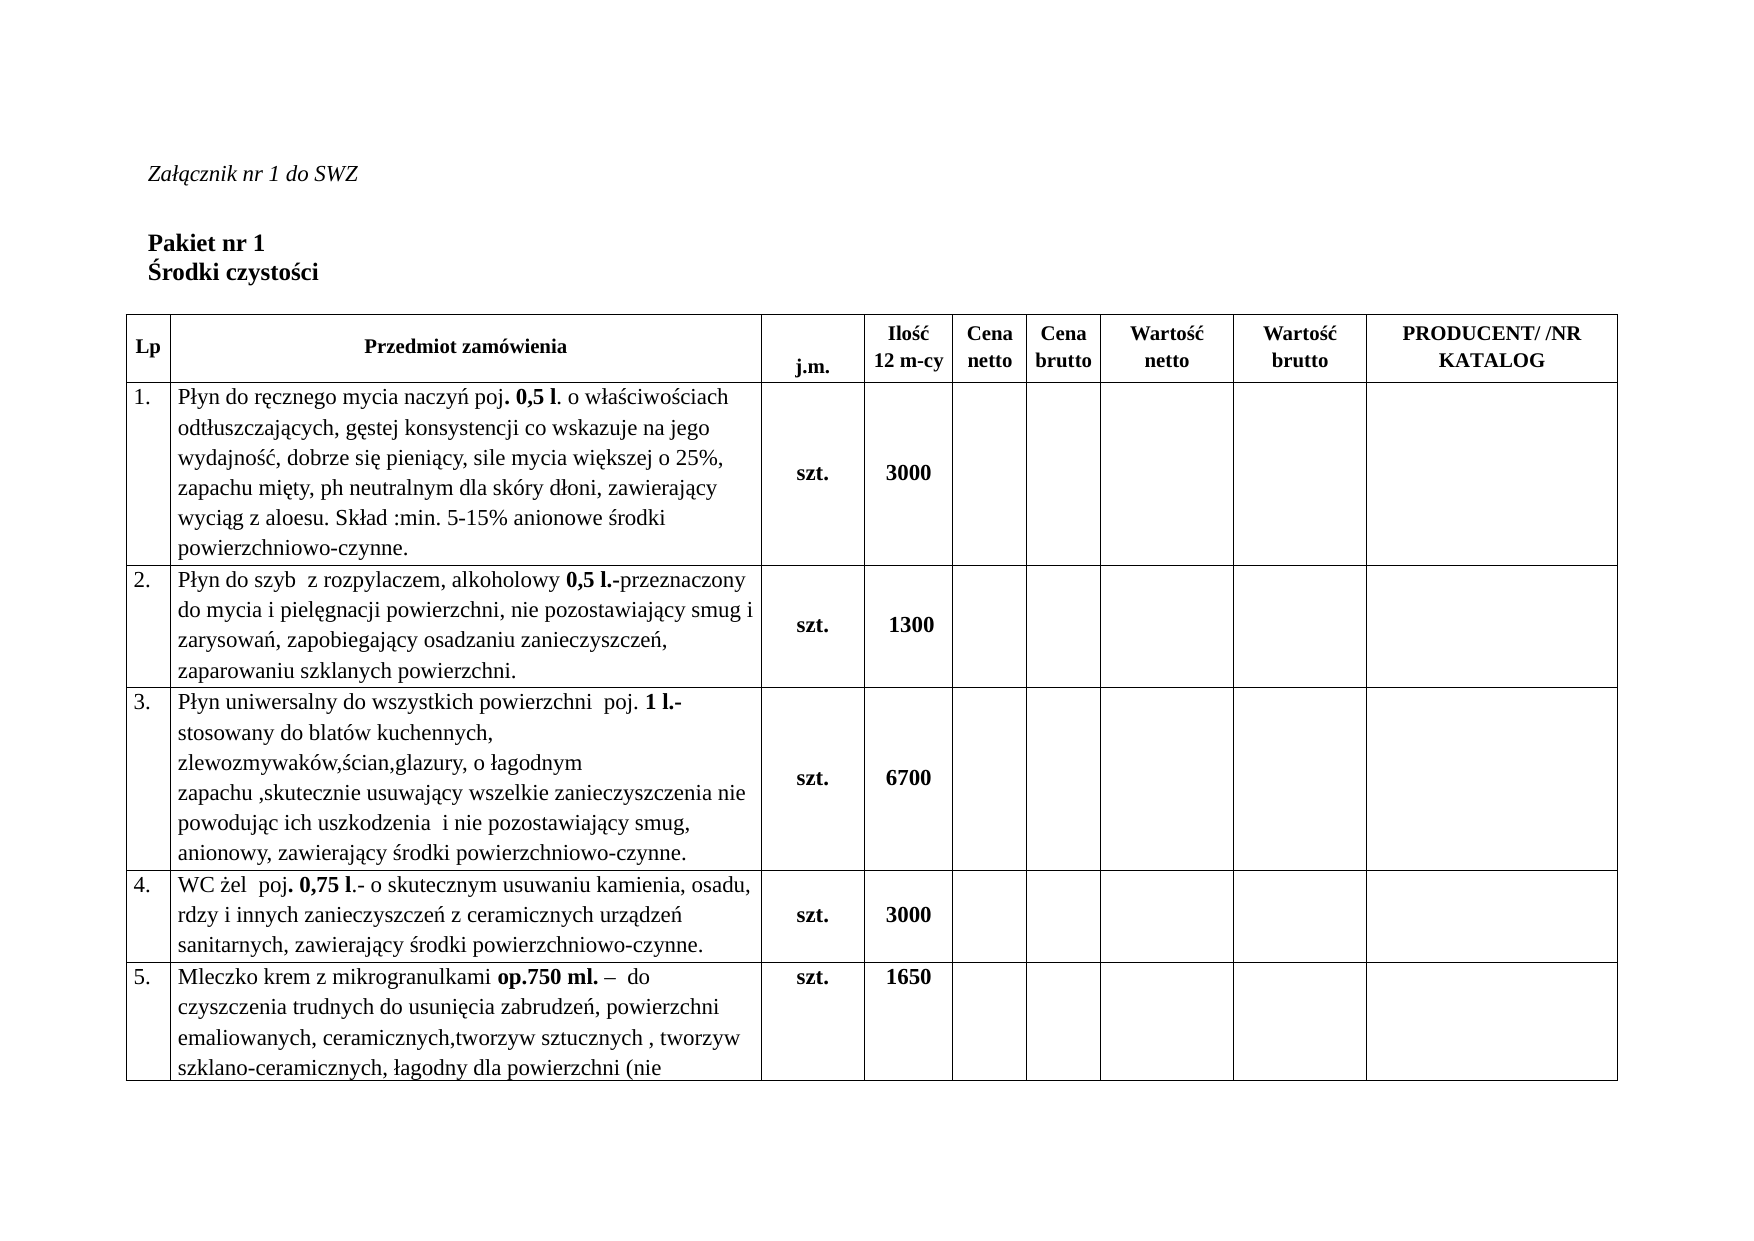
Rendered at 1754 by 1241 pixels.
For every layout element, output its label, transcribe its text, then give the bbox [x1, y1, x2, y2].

table_cell szt. [762, 688, 864, 870]
table_cell WC żel poj. .- o skutecznym usuwaniu kamienia, osadu, rdzy i innych zanieczyszczeń z ceramicznych urządzeń sanitarnych, zawierający środki powierzchniowo-czynne. [171, 871, 761, 962]
table_header Wartość netto [1101, 315, 1233, 382]
table_cell [1027, 688, 1100, 870]
table_cell 3. [127, 688, 170, 870]
table_cell [953, 871, 1026, 962]
table_cell [1027, 383, 1100, 565]
table_header Cena netto [953, 315, 1026, 382]
table_cell 2. [127, 566, 170, 687]
table_cell 5. [127, 963, 170, 1080]
table_cell Płyn do szyb z rozpylaczem, alkoholowy 0,5 l.-przeznaczony do mycia i pielęgnacji powierzchni, nie pozostawiający smug i zarysowań, zapobiegający osadzaniu zanieczyszczeń, zaparowaniu szklanych powierzchni. [171, 566, 761, 687]
table_cell [1027, 963, 1100, 1080]
table_cell [1367, 688, 1617, 870]
table_cell szt. [762, 963, 864, 1080]
table_cell [1101, 383, 1233, 565]
table_cell [1101, 963, 1233, 1080]
table_cell 6700 [865, 688, 952, 870]
table_cell [1234, 566, 1366, 687]
table_cell [1367, 383, 1617, 565]
table_cell 3000 [865, 383, 952, 565]
table_cell [1234, 688, 1366, 870]
table_header Ilość 12 m-cy [865, 315, 952, 382]
table_cell [1367, 871, 1617, 962]
table_cell 3000 [865, 871, 952, 962]
table_cell [1101, 871, 1233, 962]
table_cell 1. [127, 383, 170, 565]
table_cell [953, 383, 1026, 565]
table_cell 4. [127, 871, 170, 962]
table_header Cena brutto [1027, 315, 1100, 382]
table_cell [1367, 566, 1617, 687]
text Załącznik nr 1 do SWZ [148, 160, 1665, 187]
text Środki czystości [148, 257, 1665, 285]
table_cell szt. [762, 871, 864, 962]
table_cell szt. [762, 566, 864, 687]
table_header j.m. [762, 315, 864, 382]
table_cell [1101, 688, 1233, 870]
table_cell [1234, 963, 1366, 1080]
table_cell Płyn uniwersalny do wszystkich powierzchni poj. .-stosowany do blatów kuchennych, zlewozmywaków,ścian,glazury, o łagodnym zapachu ,skutecznie usuwający wszelkie zanieczyszczenia nie powodując ich uszkodzenia i nie pozostawiający smug, anionowy, zawierający środki powierzchniowo-czynne. [171, 688, 761, 870]
table_cell 1300 [865, 566, 952, 687]
table_cell [1234, 383, 1366, 565]
table_header PRODUCENT/ /NR KATALOG [1367, 315, 1617, 382]
table_cell [953, 963, 1026, 1080]
table_cell [953, 566, 1026, 687]
table_cell [953, 688, 1026, 870]
table_cell [1367, 963, 1617, 1080]
table_cell Płyn do ręcznego mycia naczyń poj. . o właściwościach odtłuszczających, gęstej konsystencji co wskazuje na jego wydajność, dobrze się pieniący, sile mycia większej o 25%, zapachu mięty, ph neutralnym dla skóry dłoni, zawierający wyciąg z aloesu. Skład :min. 5-15% anionowe środki powierzchniowo-czynne. [171, 383, 761, 565]
table_header Przedmiot zamówienia [171, 315, 761, 382]
table_cell [1101, 566, 1233, 687]
table_cell szt. [762, 383, 864, 565]
text Pakiet nr 1 [148, 228, 1665, 257]
table_cell [1027, 871, 1100, 962]
table_cell 1650 [865, 963, 952, 1080]
table_header Lp [127, 315, 170, 382]
table_header Wartość brutto [1234, 315, 1366, 382]
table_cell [171, 963, 761, 1080]
table_cell [1234, 871, 1366, 962]
table_cell [1027, 566, 1100, 687]
